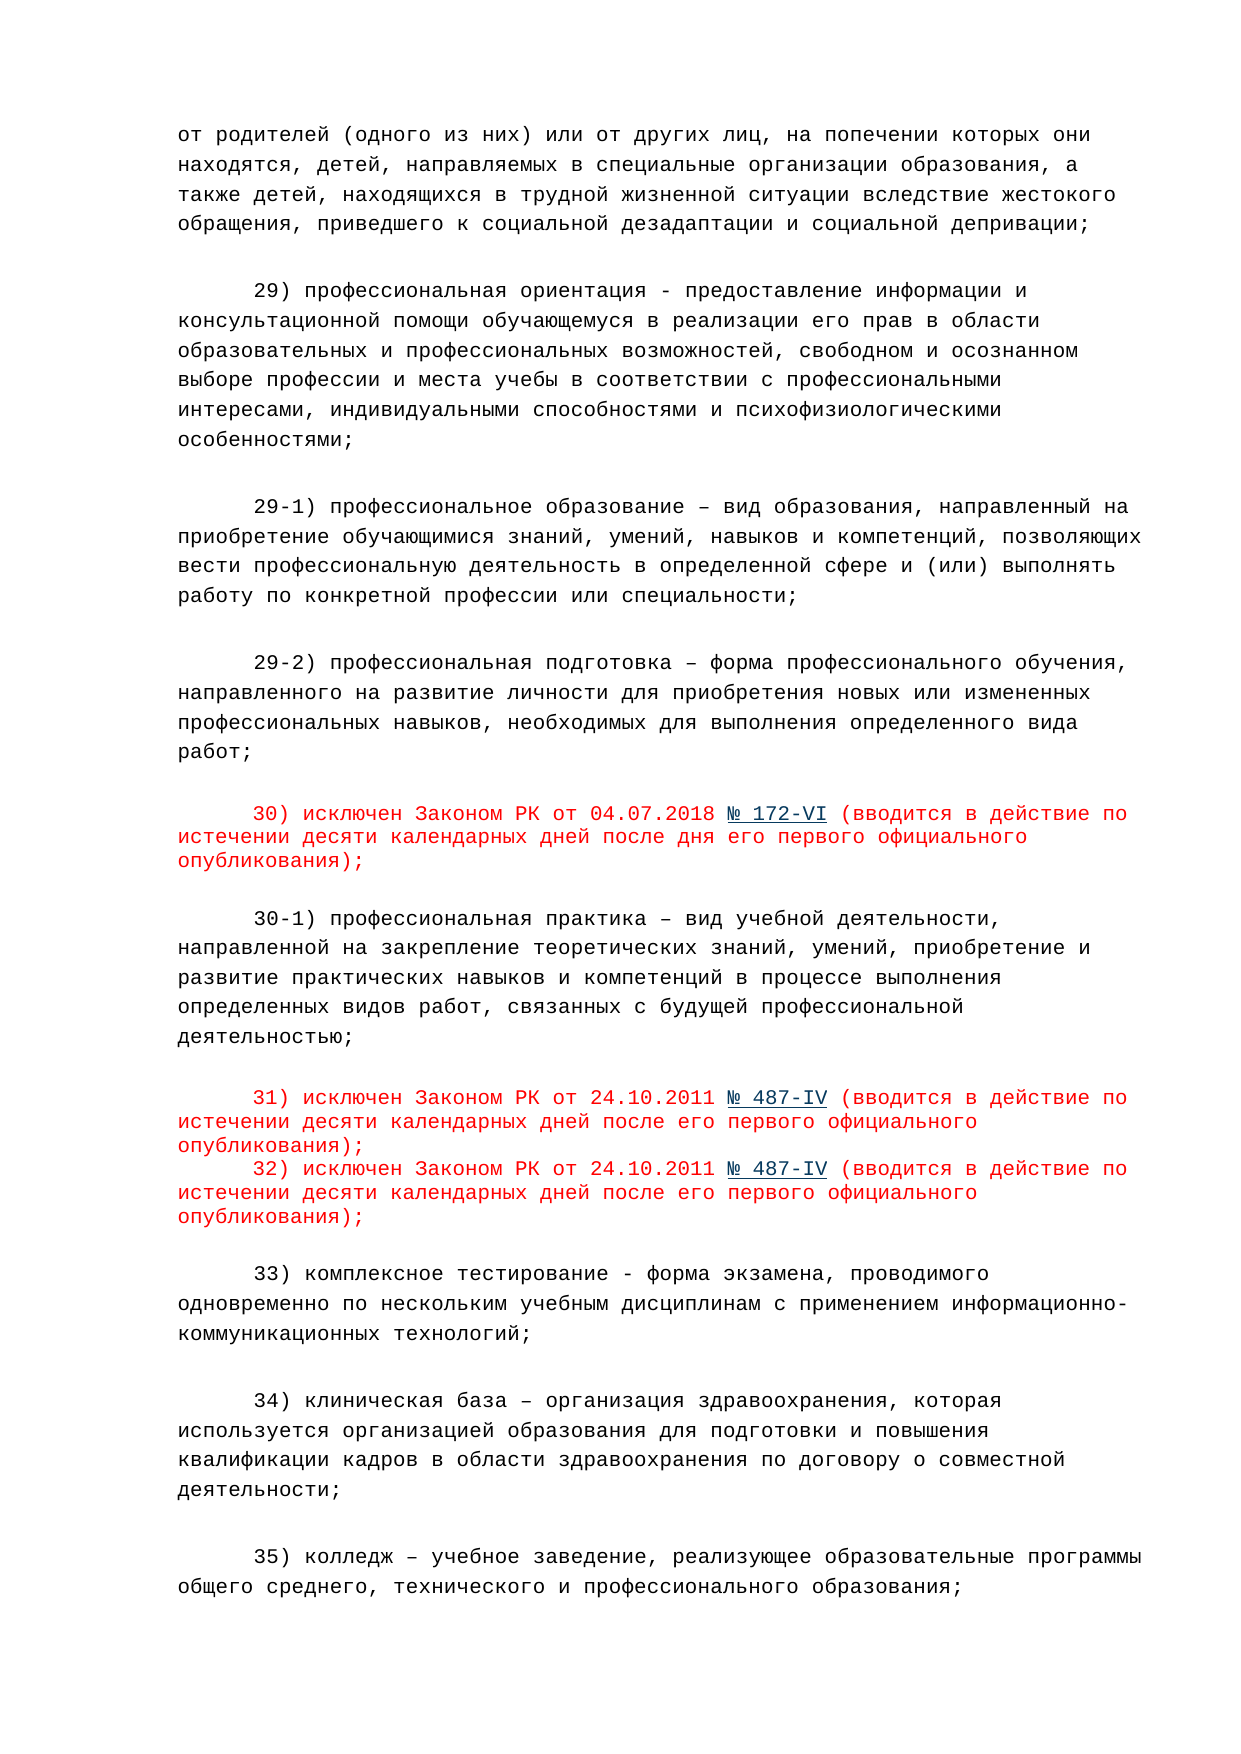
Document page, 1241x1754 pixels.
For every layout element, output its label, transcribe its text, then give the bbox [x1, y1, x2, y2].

text 30) исключен Законом РК от 04.07.2018 № 172-VІ (вводится в действие по истечении десяти календарных дней после дня его первого официального опубликования); [177, 802, 1152, 901]
text 35) колледж – учебное заведение, реализующее образовательные программы общего среднего, технического и профессионального образования; [177, 1540, 1152, 1599]
text 29-2) профессиональная подготовка – форма профессионального обучения, направленного на развитие личности для приобретения новых или измененных профессиональных навыков, необходимых для выполнения определенного вида работ; [177, 646, 1152, 765]
text 33) комплексное тестирование - форма экзамена, проводимого одновременно по нескольким учебным дисциплинам с применением информационно-коммуникационных технологий; [177, 1257, 1152, 1346]
text 31) исключен Законом РК от 24.10.2011 № 487-IV (вводится в действие по истечении десяти календарных дней после его первого официального опубликования); 32) исключен Законом РК от 24.10.2011 № 487-IV (вводится в действие по истечении десяти календарных дней после его первого официального опубликования); [177, 1087, 1152, 1257]
text 30-1) профессиональная практика – вид учебной деятельности, направленной на закрепление теоретических знаний, умений, приобретение и развитие практических навыков и компетенций в процессе выполнения определенных видов работ, связанных с будущей профессиональной деятельностью; [177, 901, 1152, 1050]
text 29-1) профессиональное образование – вид образования, направленный на приобретение обучающимися знаний, умений, навыков и компетенций, позволяющих вести профессиональную деятельность в определенной сфере и (или) выполнять работу по конкретной профессии или специальности; [177, 490, 1152, 609]
text 29) профессиональная ориентация - предоставление информации и консультационной помощи обучающемуся в реализации его прав в области образовательных и профессиональных возможностей, свободном и осознанном выборе профессии и места учебы в соответствии с профессиональными интересами, индивидуальными способностями и психофизиологическими особенностями; [177, 274, 1152, 452]
text 34) клиническая база – организация здравоохранения, которая используется организацией образования для подготовки и повышения квалификации кадров в области здравоохранения по договору о совместной деятельности; [177, 1384, 1152, 1503]
